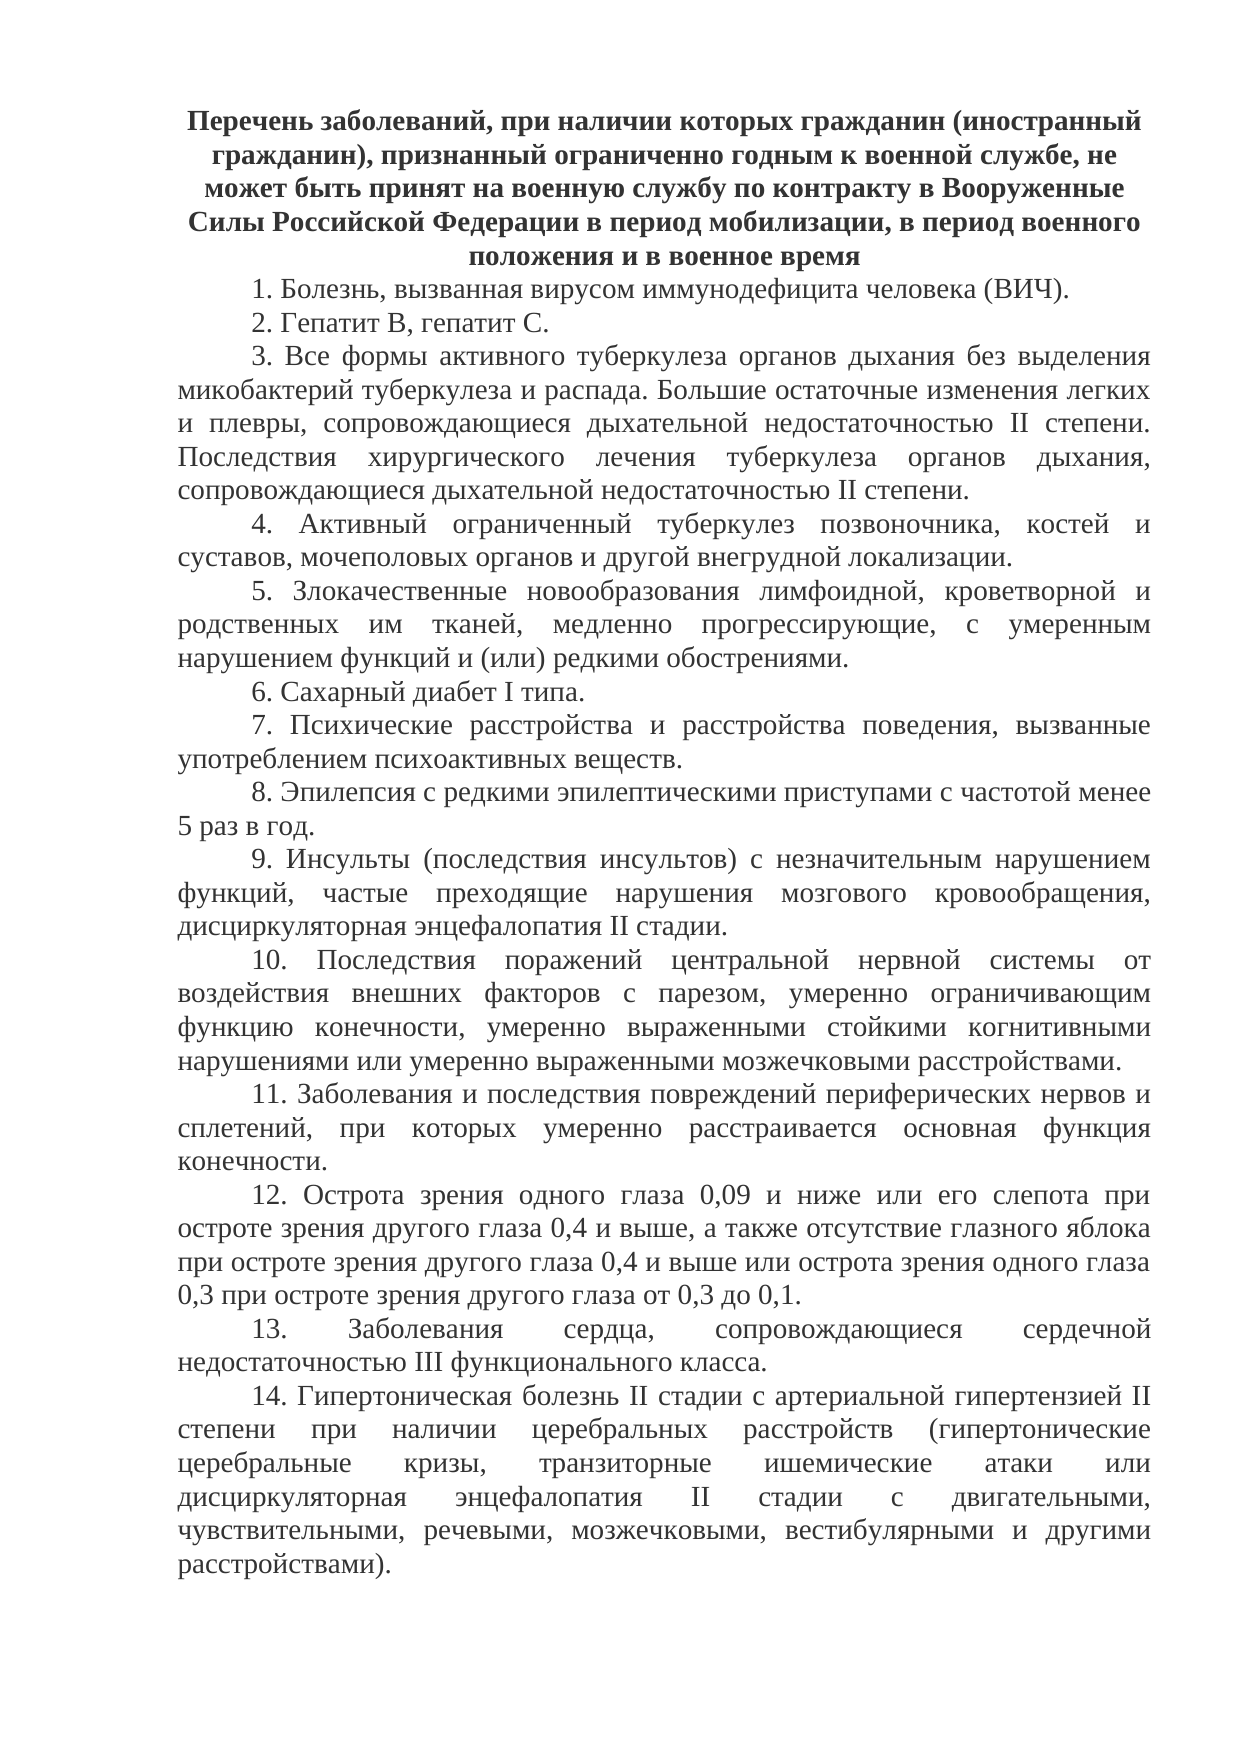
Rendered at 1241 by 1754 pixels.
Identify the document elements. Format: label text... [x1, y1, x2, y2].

text 4. Активный ограниченный туберкулез позвоночника, костей и суставов, мочеполовых органов и другой внегрудной локализации. [177, 506, 1152, 573]
text 10. Последствия поражений центральной нервной системы от воздействия внешних факторов с парезом, умеренно ограничивающим функцию конечности, умеренно выраженными стойкими когнитивными нарушениями или умеренно выраженными мозжечковыми расстройствами. [177, 942, 1152, 1076]
text 2. Гепатит В, гепатит С. [177, 305, 1152, 338]
text 12. Острота зрения одного глаза 0,09 и ниже или его слепота при остроте зрения другого глаза 0,4 и выше, а также отсутствие глазного яблока при остроте зрения другого глаза 0,4 и выше или острота зрения одного глаза 0,3 при остроте зрения другого глаза от 0,3 до 0,1. [177, 1177, 1152, 1311]
text 7. Психические расстройства и расстройства поведения, вызванные употреблением психоактивных веществ. [177, 707, 1152, 774]
text 14. Гипертоническая болезнь II стадии с артериальной гипертензией II степени при наличии церебральных расстройств (гипертонические церебральные кризы, транзиторные ишемические атаки или дисциркуляторная энцефалопатия II стадии с двигательными, чувствительными, речевыми, мозжечковыми, вестибулярными и другими расстройствами). [177, 1378, 1152, 1579]
text 5. Злокачественные новообразования лимфоидной, кроветворной и родственных им тканей, медленно прогрессирующие, с умеренным нарушением функций и (или) редкими обострениями. [177, 573, 1152, 674]
text 3. Все формы активного туберкулеза органов дыхания без выделения микобактерий туберкулеза и распада. Большие остаточные изменения легких и плевры, сопровождающиеся дыхательной недостаточностью II степени. Последствия хирургического лечения туберкулеза органов дыхания, сопровождающиеся дыхательной недостаточностью II степени. [177, 338, 1152, 506]
text 13. Заболевания сердца, сопровождающиеся сердечной недостаточностью III функционального класса. [177, 1311, 1152, 1378]
subtitle Перечень заболеваний, при наличии которых гражданин (иностранный гражданин), признанный ограниченно годным к военной службе, не может быть принят на военную службу по контракту в Вооруженные Силы Российской Федерации в период мобилизации, в период военного положения и в военное время [177, 103, 1152, 271]
text 11. Заболевания и последствия повреждений периферических нервов и сплетений, при которых умеренно расстраивается основная функция конечности. [177, 1076, 1152, 1177]
text 6. Сахарный диабет I типа. [177, 674, 1152, 707]
text 9. Инсульты (последствия инсультов) с незначительным нарушением функций, частые преходящие нарушения мозгового кровообращения, дисциркуляторная энцефалопатия II стадии. [177, 841, 1152, 942]
text 8. Эпилепсия с редкими эпилептическими приступами с частотой менее 5 раз в год. [177, 774, 1152, 841]
text 1. Болезнь, вызванная вирусом иммунодефицита человека (ВИЧ). [177, 271, 1152, 305]
